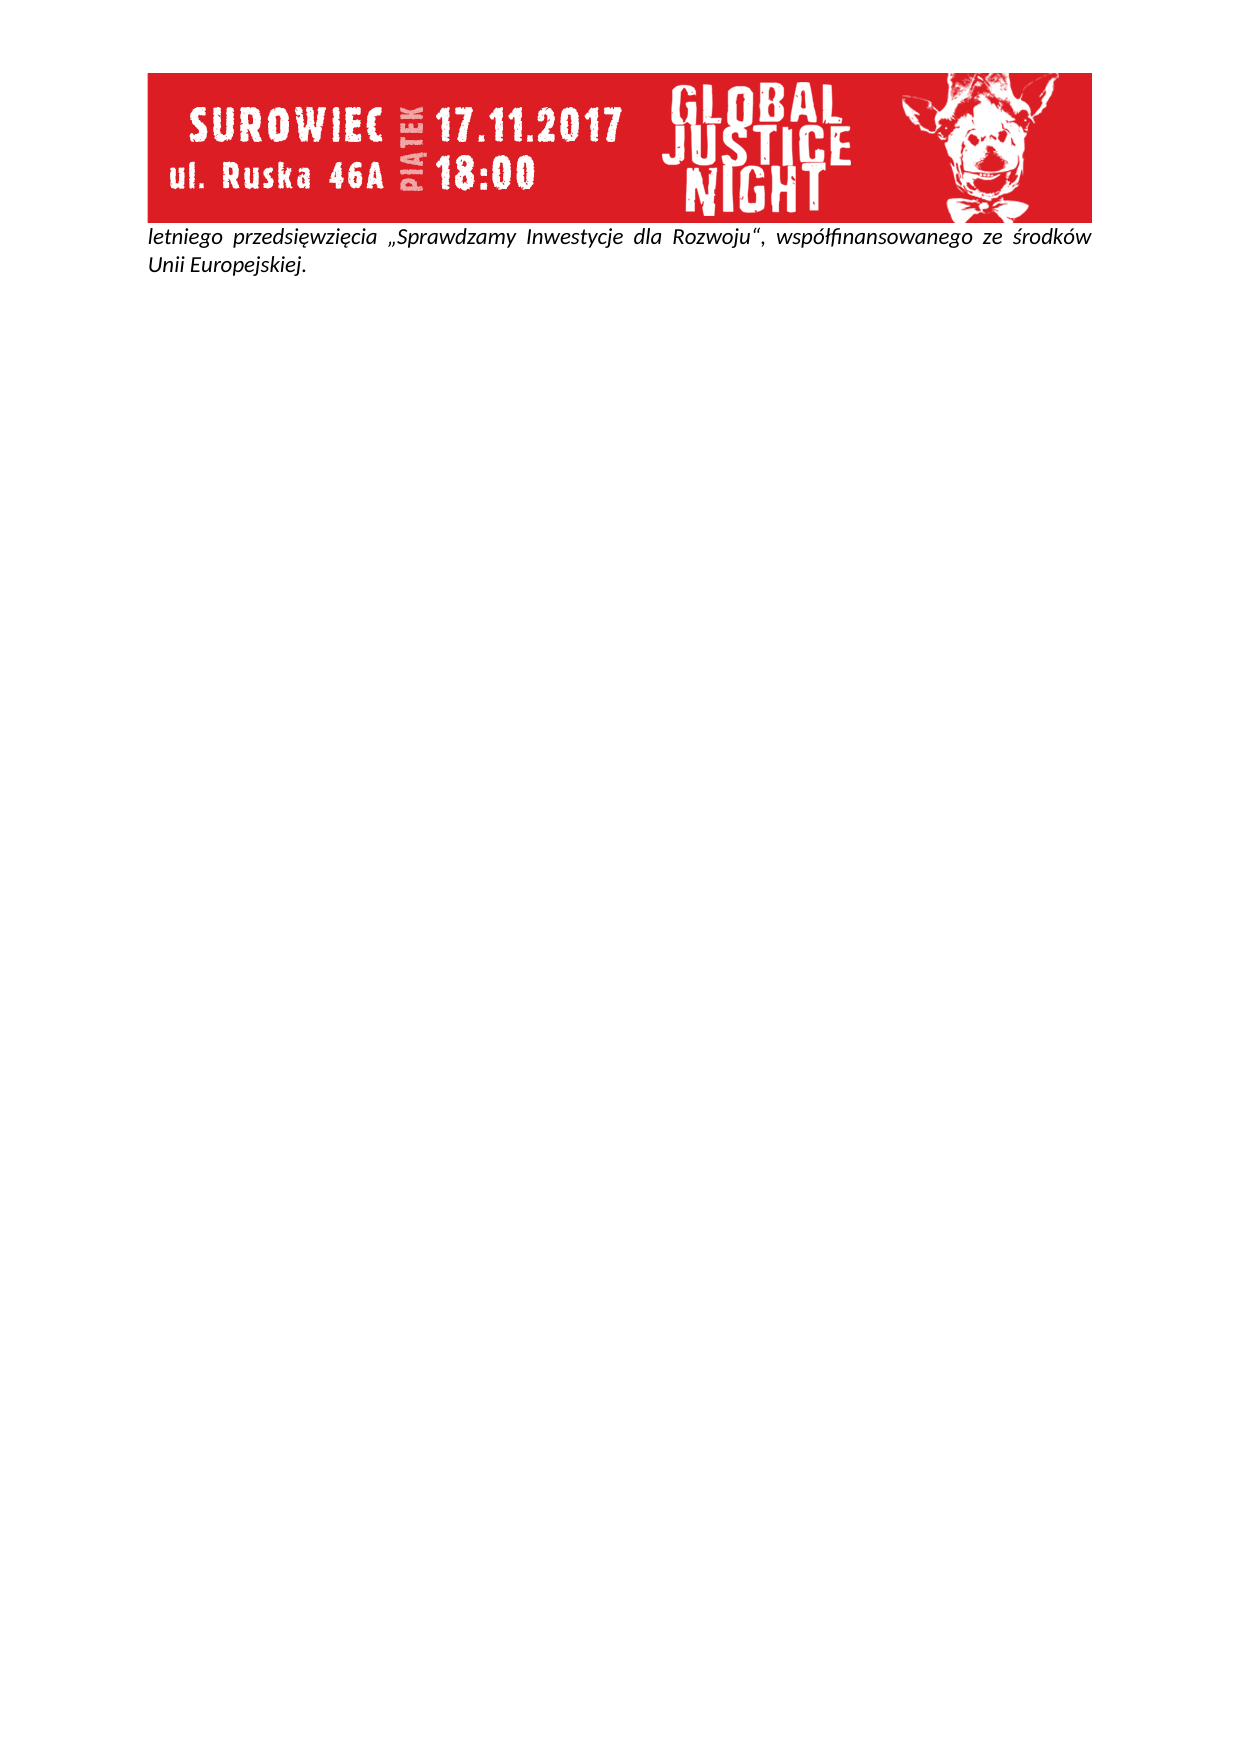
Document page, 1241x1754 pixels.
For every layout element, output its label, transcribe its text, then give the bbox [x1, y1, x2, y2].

picture [147, 73, 1092, 223]
